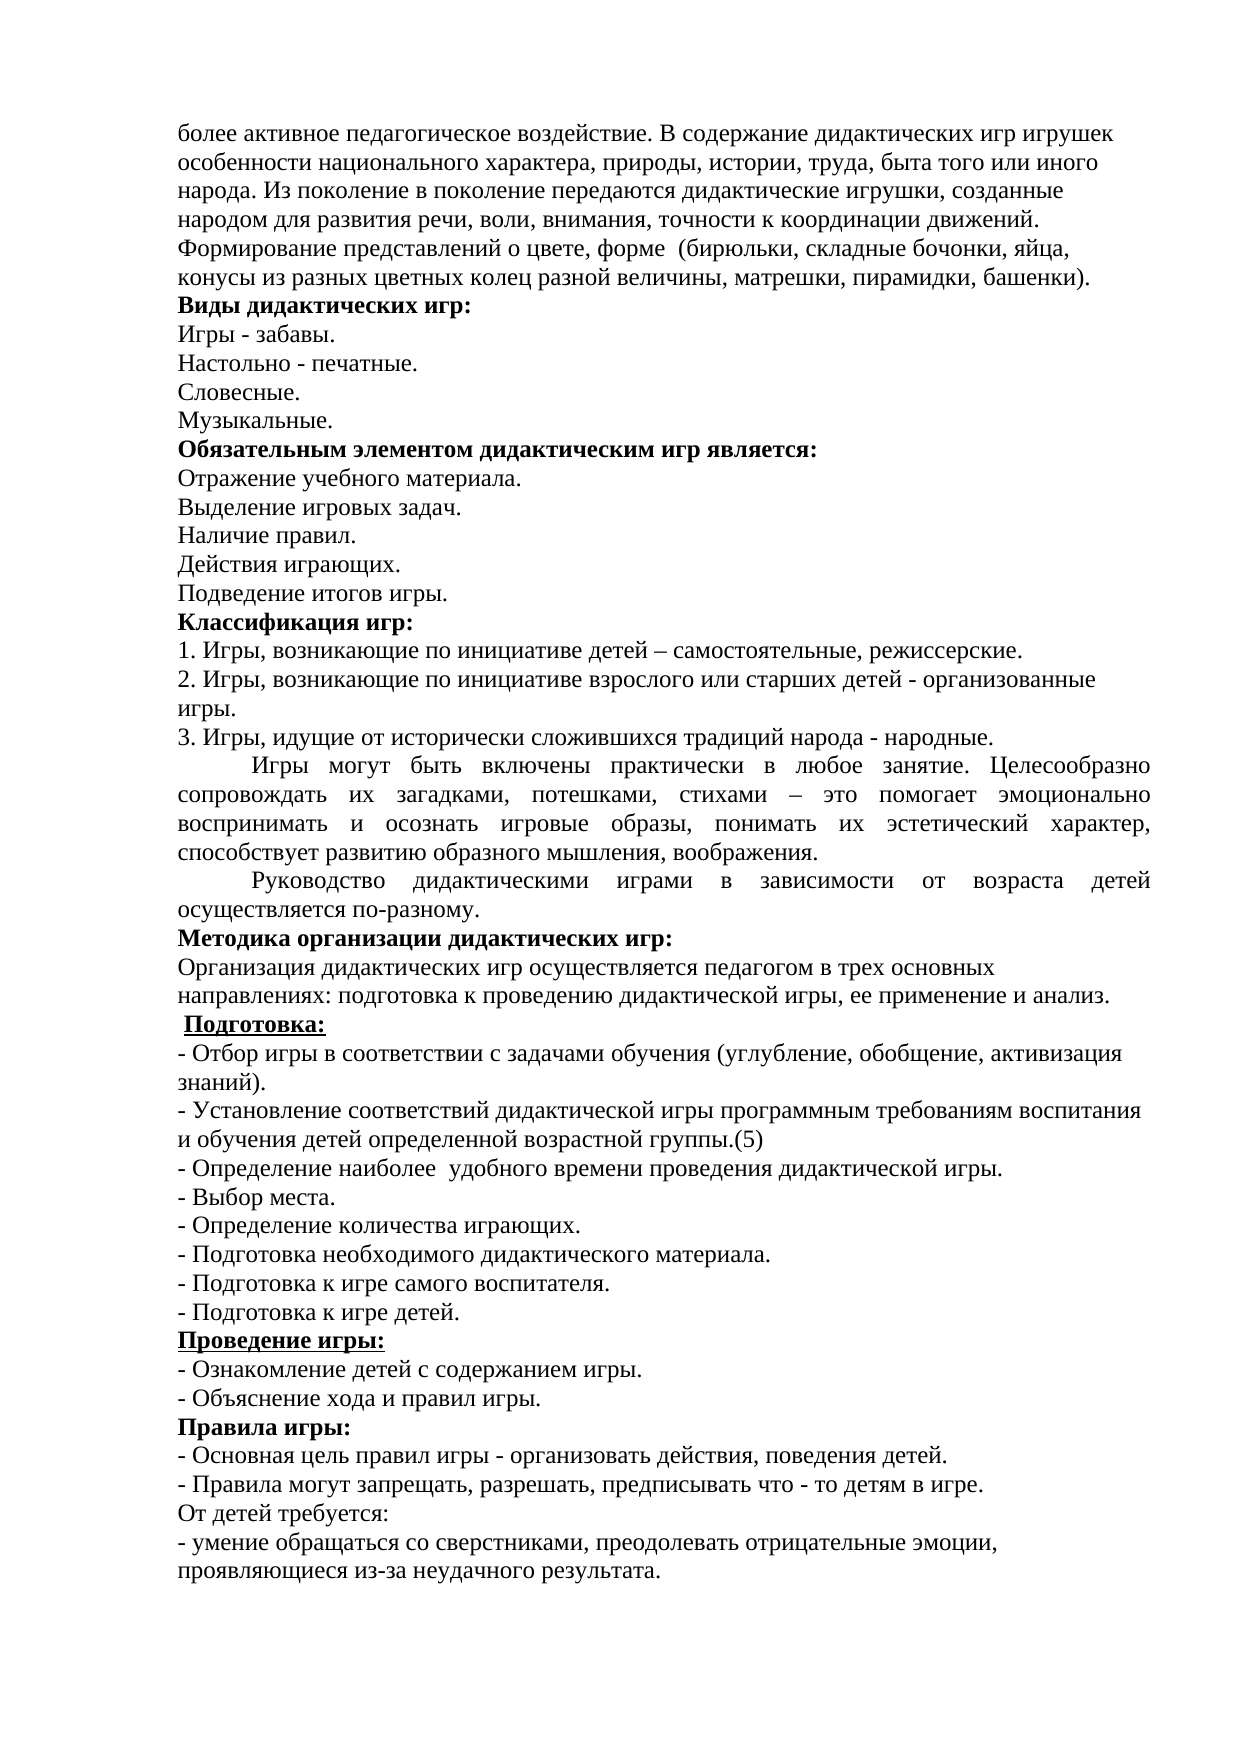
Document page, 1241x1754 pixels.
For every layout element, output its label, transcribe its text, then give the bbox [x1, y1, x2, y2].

text - Основная цель правил игры - организовать действия, поведения детей. [177, 1441, 1152, 1469]
text Организация дидактических игр осуществляется педагогом в трех основных направлениях: подготовка к проведению дидактической игры, ее применение и анализ. [177, 952, 1152, 1009]
text Игры могут быть включены практически в любое занятие. Целесообразно сопровождать их загадками, потешками, стихами – это помогает эмоционально воспринимать и осознать игровые образы, понимать их эстетический характер, способствует развитию образного мышления, воображения. [177, 751, 1152, 866]
text - Подготовка к игре самого воспитателя. [177, 1268, 1152, 1297]
text - Подготовка к игре детей. [177, 1297, 1152, 1326]
text Выделение игровых задач. [177, 492, 1152, 521]
text - Правила могут запрещать, разрешать, предписывать что - то детям в игре. [177, 1469, 1152, 1498]
text От детей требуется: [177, 1498, 1152, 1527]
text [177, 118, 1152, 291]
text - Отбор игры в соответствии с задачами обучения (углубление, обобщение, активизация знаний). [177, 1038, 1152, 1096]
text - Определение наиболее удобного времени проведения дидактической игры. [177, 1153, 1152, 1182]
text Классификация игр: [177, 607, 1152, 636]
text Методика организации дидактических игр: [177, 923, 1152, 952]
text - Выбор места. [177, 1182, 1152, 1211]
text Подготовка: [177, 1009, 1152, 1038]
text 3. Игры, идущие от исторически сложившихся традиций народа - народные. [177, 722, 1152, 751]
text Проведение игры: [177, 1326, 1152, 1354]
text 1. Игры, возникающие по инициативе детей – самостоятельные, режиссерские. [177, 636, 1152, 664]
text - Подготовка необходимого дидактического материала. [177, 1239, 1152, 1268]
text 2. Игры, возникающие по инициативе взрослого или старших детей - организованные игры. [177, 664, 1152, 722]
text Правила игры: [177, 1412, 1152, 1441]
text Обязательным элементом дидактическим игр является: [177, 434, 1152, 463]
text Подведение итогов игры. [177, 578, 1152, 607]
text Настольно - печатные. [177, 348, 1152, 377]
text Музыкальные. [177, 406, 1152, 434]
text Действия играющих. [177, 549, 1152, 578]
text Игры - забавы. [177, 319, 1152, 348]
text Словесные. [177, 377, 1152, 406]
text - Объяснение хода и правил игры. [177, 1383, 1152, 1412]
text Наличие правил. [177, 521, 1152, 549]
text Руководство дидактическими играми в зависимости от возраста детей осуществляется по-разному. [177, 866, 1152, 923]
text - умение обращаться со сверстниками, преодолевать отрицательные эмоции, проявляющиеся из-за неудачного результата. [177, 1527, 1152, 1584]
text - Определение количества играющих. [177, 1211, 1152, 1239]
text - Установление соответствий дидактической игры программным требованиям воспитания и обучения детей определенной возрастной группы.(5) [177, 1096, 1152, 1153]
text - Ознакомление детей с содержанием игры. [177, 1354, 1152, 1383]
text Виды дидактических игр: [177, 291, 1152, 319]
text Отражение учебного материала. [177, 463, 1152, 492]
